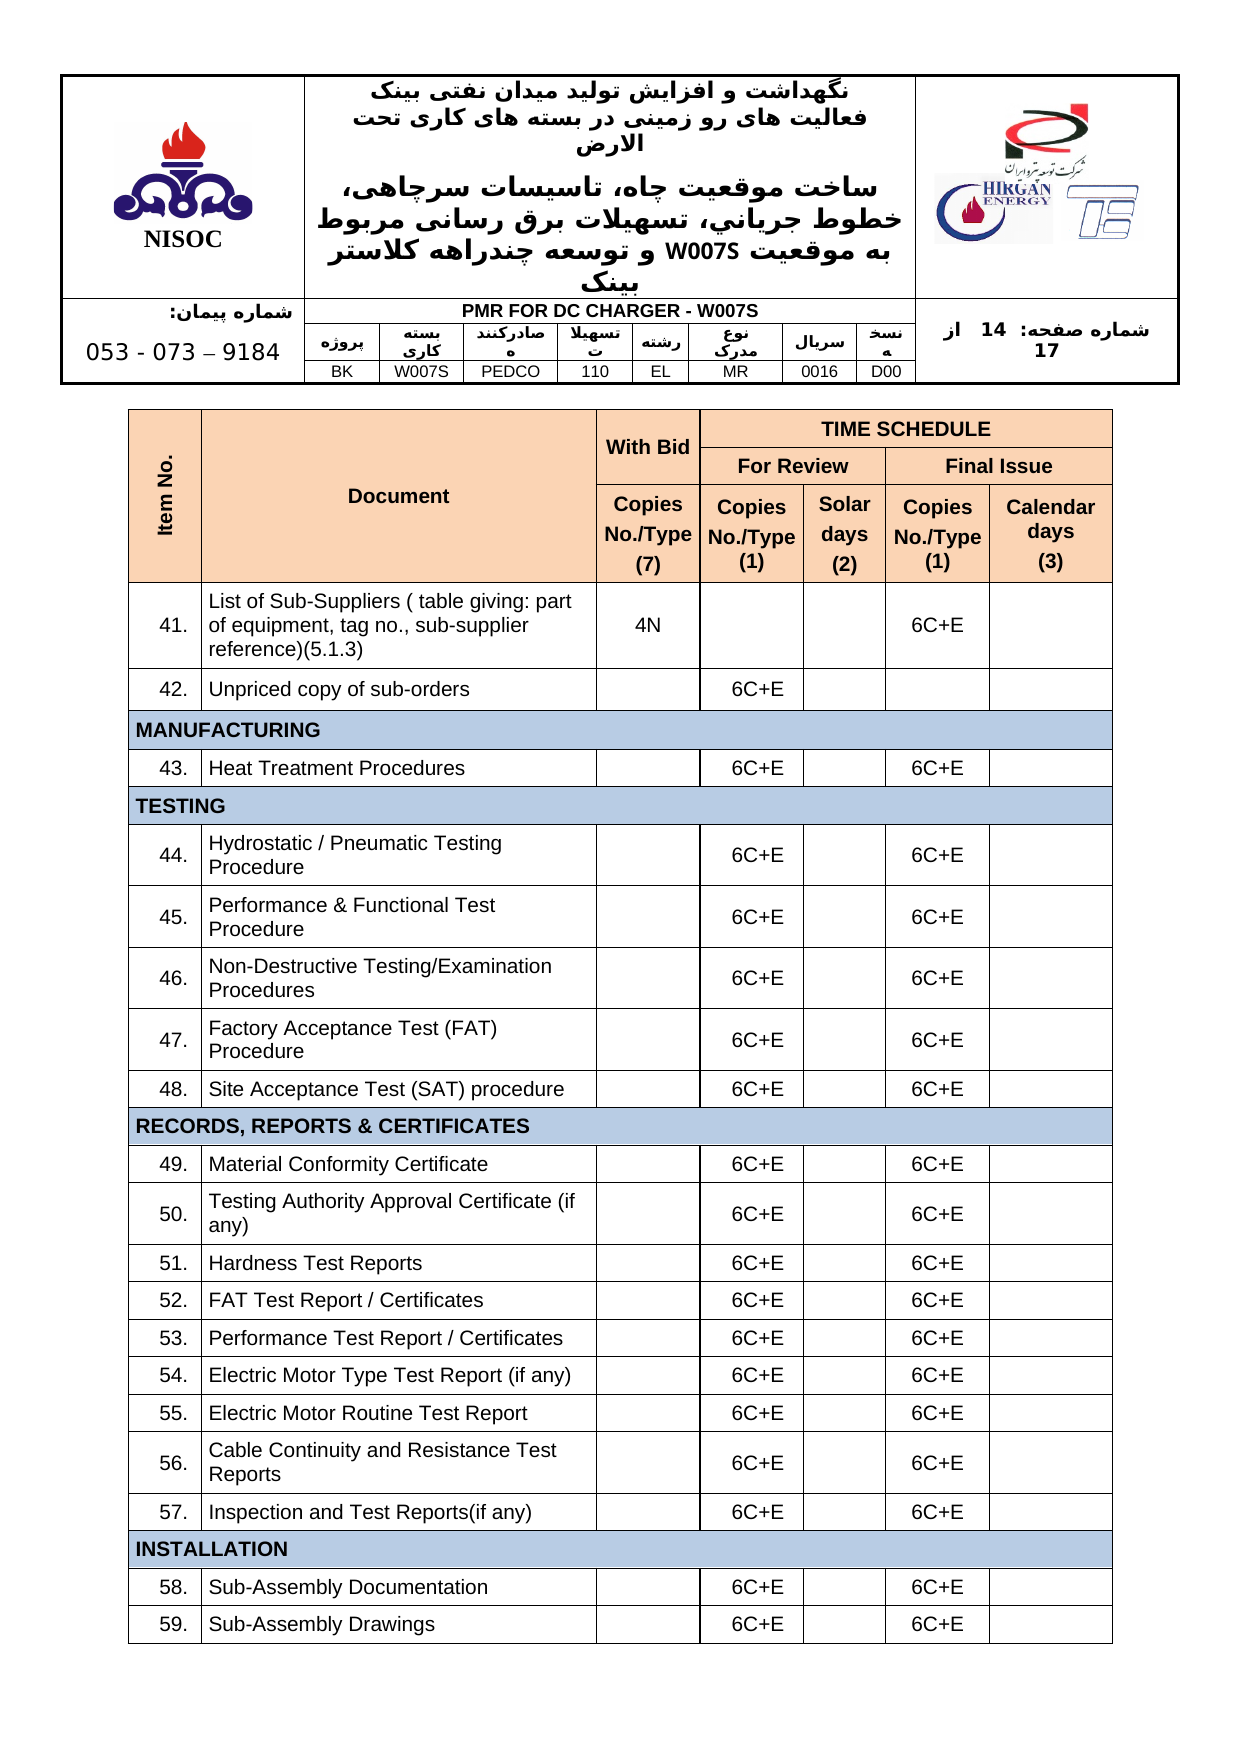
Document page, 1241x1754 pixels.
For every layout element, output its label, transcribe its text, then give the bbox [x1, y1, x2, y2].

table_cell [804, 583, 885, 667]
table_cell Non-Destructive Testing/Examination Procedures [202, 948, 596, 1008]
table_cell List of Sub-Suppliers ( table giving: part of equipment, tag no., sub-supplier reference)(5.1.3) [202, 583, 596, 667]
table_cell [129, 1395, 201, 1431]
table_cell [129, 1606, 201, 1642]
table_cell [597, 1146, 699, 1182]
table_header Document [202, 410, 596, 582]
table_cell [129, 1569, 201, 1605]
table_cell 6C+E [886, 1569, 989, 1605]
table_cell [597, 1606, 699, 1642]
table_cell 6C+E [886, 886, 989, 947]
table_cell 6C+E [701, 1606, 803, 1642]
table_cell [804, 669, 885, 709]
table_cell Cable Continuity and Resistance Test Reports [202, 1432, 596, 1492]
table_cell 6C+E [886, 948, 989, 1008]
table_cell [597, 1282, 699, 1318]
table_cell [990, 1432, 1112, 1492]
table_cell [129, 1494, 201, 1530]
table_cell Calendar days (3) [990, 485, 1112, 582]
table_cell 6C+E [701, 948, 803, 1008]
table_cell [804, 1146, 885, 1182]
table_cell [990, 1569, 1112, 1605]
table_cell [129, 1282, 201, 1318]
table_cell [129, 1432, 201, 1492]
table_cell [597, 750, 699, 786]
table_cell [597, 886, 699, 947]
table_cell [597, 825, 699, 885]
table_cell Electric Motor Type Test Report (if any) [202, 1357, 596, 1393]
table_cell 6C+E [886, 1245, 989, 1281]
table_cell [129, 669, 201, 709]
table_cell [804, 1282, 885, 1318]
table_cell [129, 1009, 201, 1069]
table_cell 6C+E [886, 1282, 989, 1318]
table_cell 6C+E [886, 1071, 989, 1107]
table_cell [597, 1009, 699, 1069]
table_cell 6C+E [886, 583, 989, 667]
table_cell 6C+E [701, 1569, 803, 1605]
table_cell 6C+E [701, 1320, 803, 1356]
table_cell [804, 1395, 885, 1431]
table_cell Copies No./Type (7) [597, 485, 699, 582]
table_cell [804, 1432, 885, 1492]
table_cell 6C+E [886, 825, 989, 885]
table_cell For Review [701, 448, 885, 484]
table_cell 6C+E [886, 1009, 989, 1069]
table_cell [129, 886, 201, 947]
table_cell [804, 1245, 885, 1281]
picture [113, 122, 253, 224]
table_cell [804, 1320, 885, 1356]
table_cell [129, 750, 201, 786]
table_cell Copies No./Type (1) [701, 485, 803, 582]
table_cell [597, 1071, 699, 1107]
table_cell [597, 1245, 699, 1281]
table_cell 6C+E [886, 1183, 989, 1243]
table_cell Final Issue [886, 448, 1112, 484]
table_cell [990, 825, 1112, 885]
table_cell [990, 1357, 1112, 1393]
table_cell INSTALLATION [129, 1531, 1112, 1567]
table_cell [804, 1009, 885, 1069]
table_cell [804, 825, 885, 885]
table_cell 6C+E [701, 825, 803, 885]
table_cell Electric Motor Routine Test Report [202, 1395, 596, 1431]
table_cell 6C+E [701, 1245, 803, 1281]
table_cell [597, 1395, 699, 1431]
table_cell [597, 1569, 699, 1605]
table_cell [597, 1494, 699, 1530]
table_cell Heat Treatment Procedures [202, 750, 596, 786]
table_cell [597, 669, 699, 709]
table_header With Bid [597, 410, 699, 484]
table_cell [804, 1606, 885, 1642]
table_header TIME SCHEDULE [701, 410, 1112, 447]
table_cell [804, 948, 885, 1008]
table_cell [990, 1494, 1112, 1530]
table_cell [886, 669, 989, 709]
table_cell 6C+E [886, 750, 989, 786]
table_cell [990, 886, 1112, 947]
table_cell MANUFACTURING [129, 711, 1112, 749]
table_cell Material Conformity Certificate [202, 1146, 596, 1182]
table_cell [597, 1320, 699, 1356]
table_cell [804, 1183, 885, 1243]
table_cell Performance & Functional Test Procedure [202, 886, 596, 947]
table_cell [990, 1395, 1112, 1431]
table_cell 6C+E [701, 1009, 803, 1069]
table_cell Hydrostatic / Pneumatic Testing Procedure [202, 825, 596, 885]
table_cell 6C+E [701, 1183, 803, 1243]
table_cell 6C+E [701, 1395, 803, 1431]
table_cell 6C+E [701, 886, 803, 947]
table_cell Testing Authority Approval Certificate (if any) [202, 1183, 596, 1243]
table_cell TESTING [129, 787, 1112, 824]
table_cell 6C+E [886, 1320, 989, 1356]
table_cell [129, 1071, 201, 1107]
table_cell 6C+E [701, 750, 803, 786]
table_cell Solar days (2) [804, 485, 885, 582]
table_cell [804, 1569, 885, 1605]
table_cell Inspection and Test Reports(if any) [202, 1494, 596, 1530]
table_cell 6C+E [701, 1432, 803, 1492]
table_cell [990, 1320, 1112, 1356]
table_cell [990, 1009, 1112, 1069]
table_cell RECORDS, REPORTS & CERTIFICATES [129, 1108, 1112, 1144]
table_cell [990, 1183, 1112, 1243]
table_cell [129, 825, 201, 885]
table_cell [990, 948, 1112, 1008]
table_cell Sub-Assembly Documentation [202, 1569, 596, 1605]
table_cell [701, 583, 803, 667]
table_cell [129, 1245, 201, 1281]
table_cell [597, 1357, 699, 1393]
table_cell [804, 1494, 885, 1530]
table_cell 6C+E [886, 1395, 989, 1431]
table_cell 6C+E [701, 1282, 803, 1318]
table_cell 6C+E [886, 1146, 989, 1182]
table_cell 6C+E [886, 1357, 989, 1393]
table_cell [990, 1282, 1112, 1318]
table_cell Unpriced copy of sub-orders [202, 669, 596, 709]
table_cell 6C+E [701, 1071, 803, 1107]
table_cell [129, 583, 201, 667]
table_cell [804, 750, 885, 786]
table_cell Hardness Test Reports [202, 1245, 596, 1281]
table_cell 6C+E [701, 669, 803, 709]
table_cell [129, 1320, 201, 1356]
table_cell 6C+E [886, 1432, 989, 1492]
table_cell [129, 1146, 201, 1182]
table_cell [990, 1606, 1112, 1642]
table_cell [990, 1245, 1112, 1281]
table_cell Performance Test Report / Certificates [202, 1320, 596, 1356]
table_cell [597, 1183, 699, 1243]
table_cell [990, 1146, 1112, 1182]
table_cell [990, 583, 1112, 667]
table_cell 6C+E [701, 1494, 803, 1530]
table_cell 6C+E [886, 1494, 989, 1530]
table_cell [804, 1071, 885, 1107]
table_cell 4N [597, 583, 699, 667]
table_cell 6C+E [886, 1606, 989, 1642]
table_cell [129, 948, 201, 1008]
table_cell [597, 948, 699, 1008]
table_cell [597, 1432, 699, 1492]
table_cell [990, 669, 1112, 709]
table_cell [129, 1183, 201, 1243]
table_cell [990, 1071, 1112, 1107]
table_cell FAT Test Report / Certificates [202, 1282, 596, 1318]
table_cell Sub-Assembly Drawings [202, 1606, 596, 1642]
table_header Item No. [129, 410, 201, 582]
table_cell Site Acceptance Test (SAT) procedure [202, 1071, 596, 1107]
table_cell 6C+E [701, 1146, 803, 1182]
table_cell [804, 886, 885, 947]
table_cell [804, 1357, 885, 1393]
table_cell 6C+E [701, 1357, 803, 1393]
table_cell Copies No./Type (1) [886, 485, 989, 582]
table_cell [129, 1357, 201, 1393]
picture [934, 103, 1089, 244]
table_cell Factory Acceptance Test (FAT) Procedure [202, 1009, 596, 1069]
table_cell [990, 750, 1112, 786]
